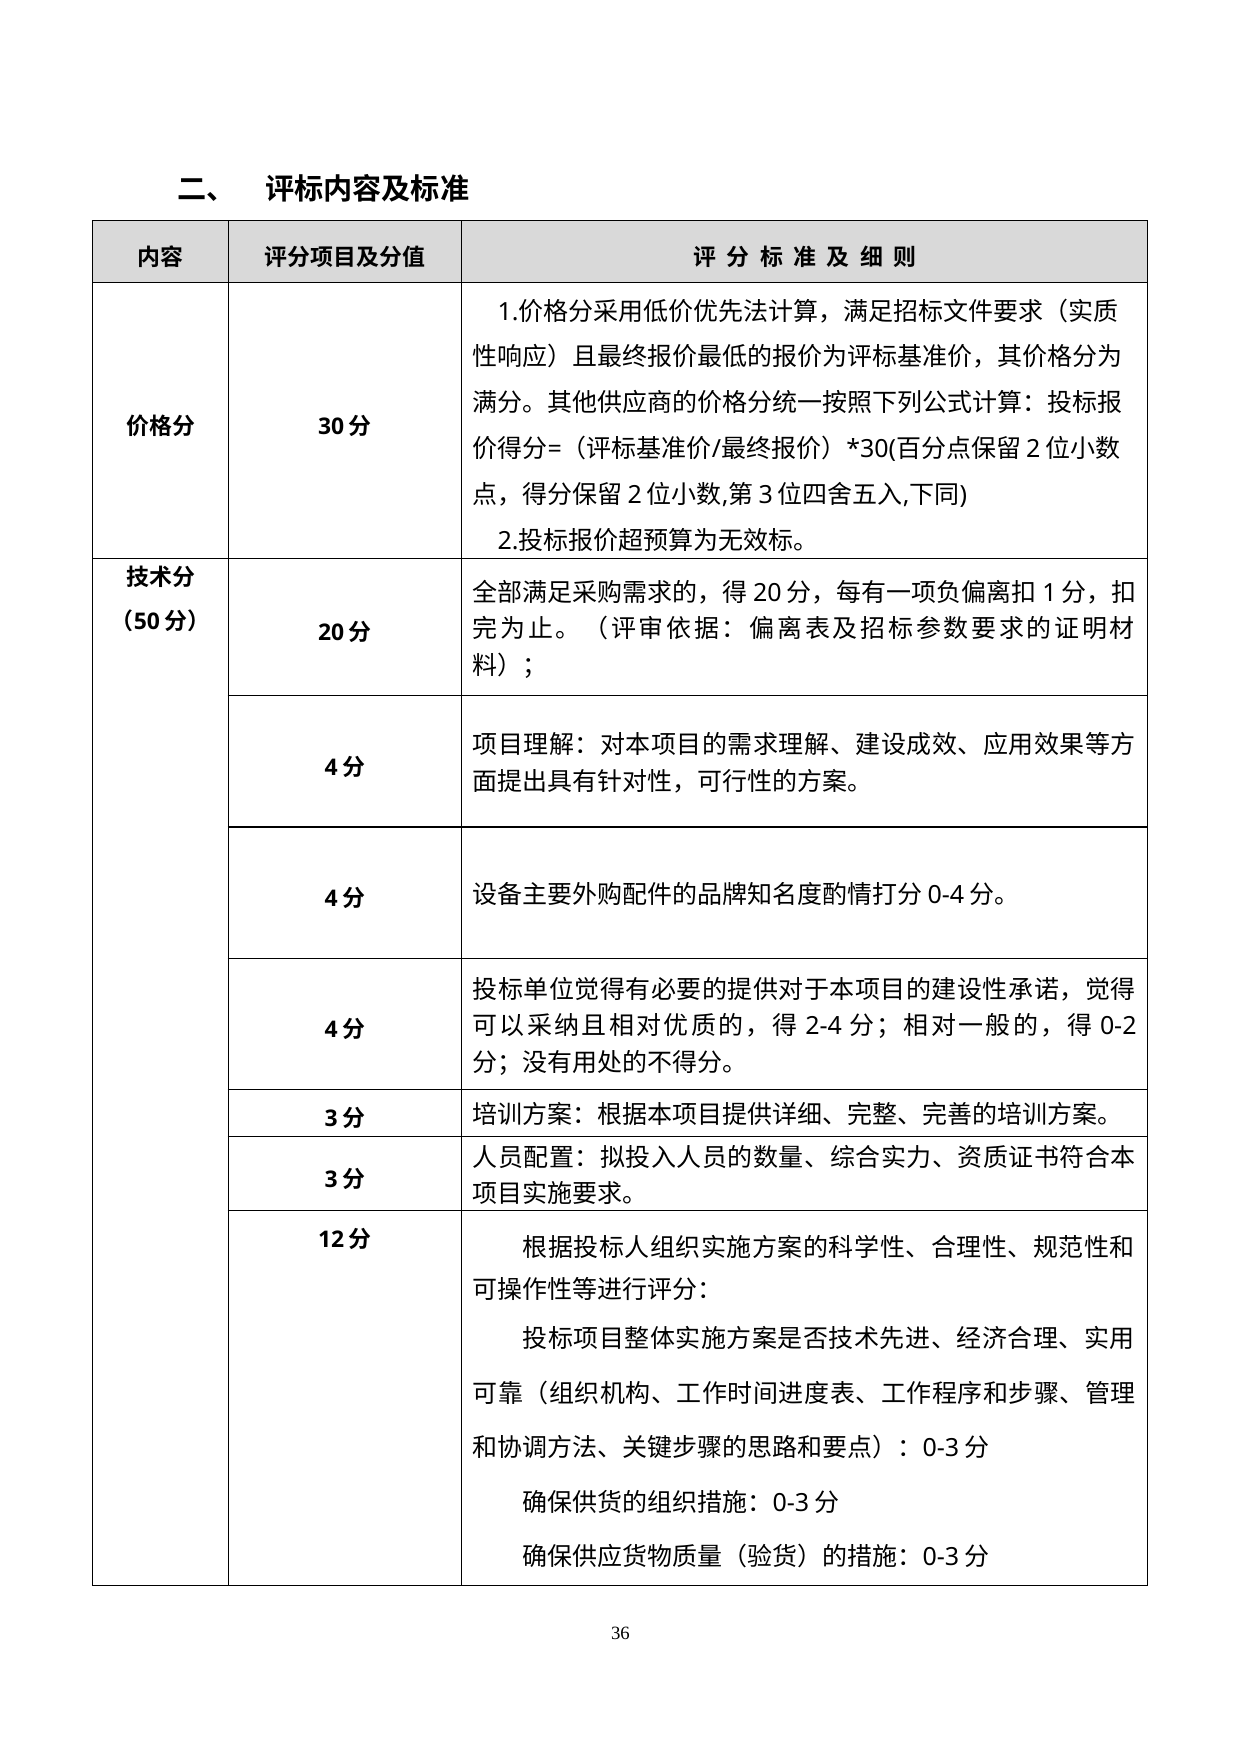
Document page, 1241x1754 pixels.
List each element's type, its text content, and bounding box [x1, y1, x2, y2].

table_cell 全部满足采购需求的，得20分，每有一项负偏离扣1分，扣完为止。（评审依据：偏离表及招标参数要求的证明材料）； [462, 559, 1147, 695]
list 评标内容及标准 [177, 166, 1063, 208]
table_cell 4分 [229, 828, 461, 958]
table_header 评 分 标 准 及 细 则 [462, 221, 1147, 282]
table_cell 培训方案：根据本项目提供详细、完整、完善的培训方案。 [462, 1090, 1147, 1136]
table_cell 投标单位觉得有必要的提供对于本项目的建设性承诺，觉得可以采纳且相对优质的，得2-4分；相对一般的，得0-2分；没有用处的不得分。 [462, 959, 1147, 1089]
table_cell 4分 [229, 696, 461, 826]
table_cell 人员配置：拟投入人员的数量、综合实力、资质证书符合本项目实施要求。 [462, 1137, 1147, 1209]
table_cell 设备主要外购配件的品牌知名度酌情打分0-4分。 [462, 828, 1147, 958]
table_cell 12分 [229, 1211, 461, 1585]
table_cell 技术分 （50分） [93, 559, 228, 1585]
table_cell 3分 [229, 1137, 461, 1209]
table_cell 4分 [229, 959, 461, 1089]
table_cell 项目理解：对本项目的需求理解、建设成效、应用效果等方面提出具有针对性，可行性的方案。 [462, 696, 1147, 826]
table_cell 30分 [229, 283, 461, 558]
table_header 评分项目及分值 [229, 221, 461, 282]
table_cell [462, 1211, 1147, 1585]
table_cell 20分 [229, 559, 461, 695]
table_cell 3分 [229, 1090, 461, 1136]
table_header 内容 [93, 221, 228, 282]
table_cell 1.价格分采用低价优先法计算，满足招标文件要求（实质性响应）且最终报价最低的报价为评标基准价，其价格分为满分。其他供应商的价格分统一按照下列公式计算：投标报价得分=（评标基准价/最终报价）*30(百分点保留2位小数点，得分保留2位小数,第3位四舍五入,下同) 2.投标报价超预算为无效标。 [462, 283, 1147, 558]
table_cell 价格分 [93, 283, 228, 558]
